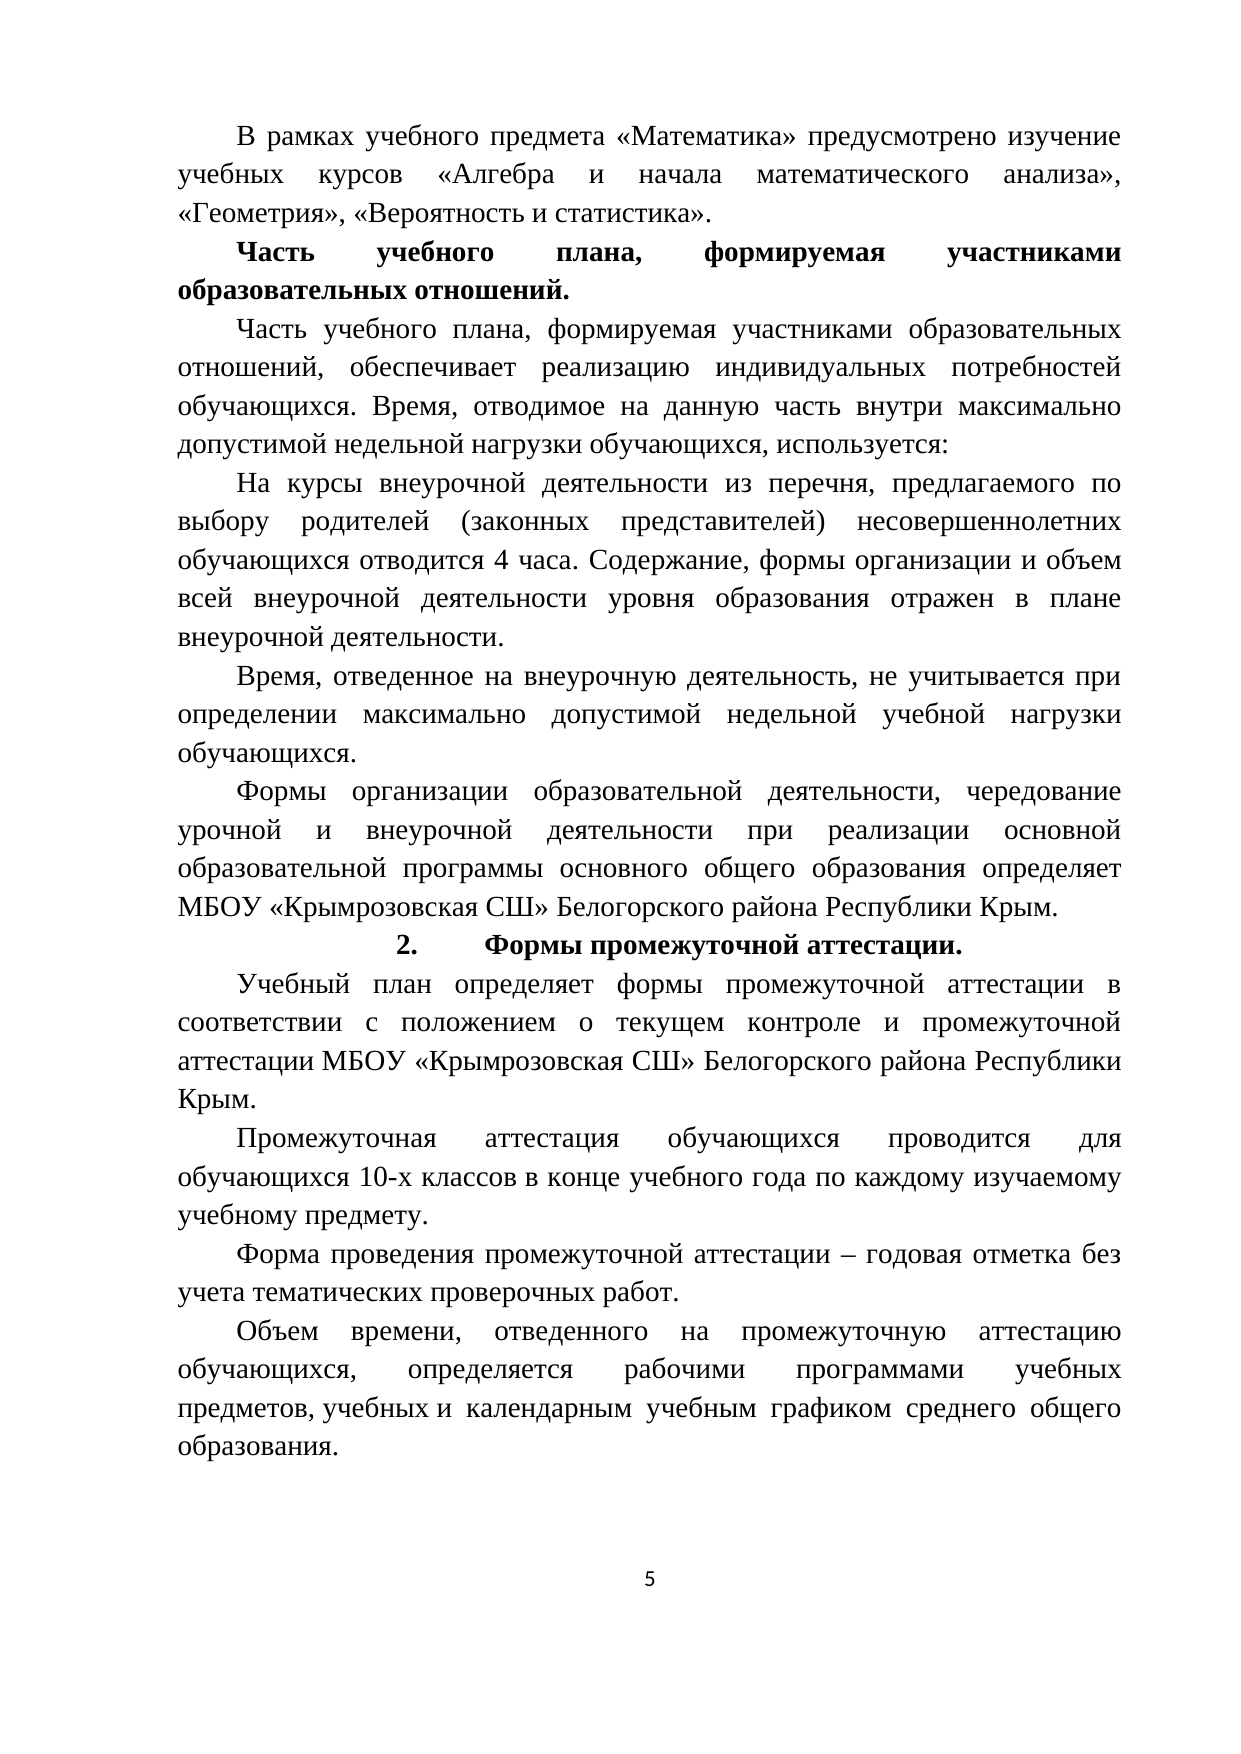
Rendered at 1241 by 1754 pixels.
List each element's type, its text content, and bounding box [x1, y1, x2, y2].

text Время, отведенное на внеурочную деятельность, не учитывается при определении максимально допустимой недельной учебной нагрузки обучающихся. [177, 658, 1122, 768]
text Часть учебного плана, формируемая участниками образовательных отношений. [177, 234, 1122, 306]
text Промежуточная аттестация обучающихся проводится для обучающихся 10-х классов в конце учебного года по каждому изучаемому учебному предмету. [177, 1120, 1122, 1231]
text В рамках учебного предмета «Математика» предусмотрено изучение учебных курсов «Алгебра и начала математического анализа», «Геометрия», «Вероятность и статистика». [177, 118, 1122, 229]
text Часть учебного плана, формируемая участниками образовательных отношений, обеспечивает реализацию индивидуальных потребностей обучающихся. Время, отводимое на данную часть внутри максимально допустимой недельной нагрузки обучающихся, используется: [177, 311, 1122, 460]
text Объем времени, отведенного на промежуточную аттестацию обучающихся, определяется рабочими программами учебных предметов, учебных и календарным учебным графиком среднего общего образования. [177, 1313, 1122, 1462]
list Формы промежуточной аттестации. [177, 927, 1122, 961]
text Учебный план определяет формы промежуточной аттестации в соответствии с положением о текущем контроле и промежуточной аттестации МБОУ «Крымрозовская СШ» Белогорского района Республики Крым. [177, 966, 1122, 1115]
text На курсы внеурочной деятельности из перечня, предлагаемого по выбору родителей (законных представителей) несовершеннолетних обучающихся отводится 4 часа. Содержание, формы организации и объем всей внеурочной деятельности уровня образования отражен в плане внеурочной деятельности. [177, 465, 1122, 653]
text Форма проведения промежуточной аттестации – годовая отметка без учета тематических проверочных работ. [177, 1236, 1122, 1308]
text Формы организации образовательной деятельности, чередование урочной и внеурочной деятельности при реализации основной образовательной программы основного общего образования определяет МБОУ «Крымрозовская СШ» Белогорского района Республики Крым. [177, 773, 1122, 922]
